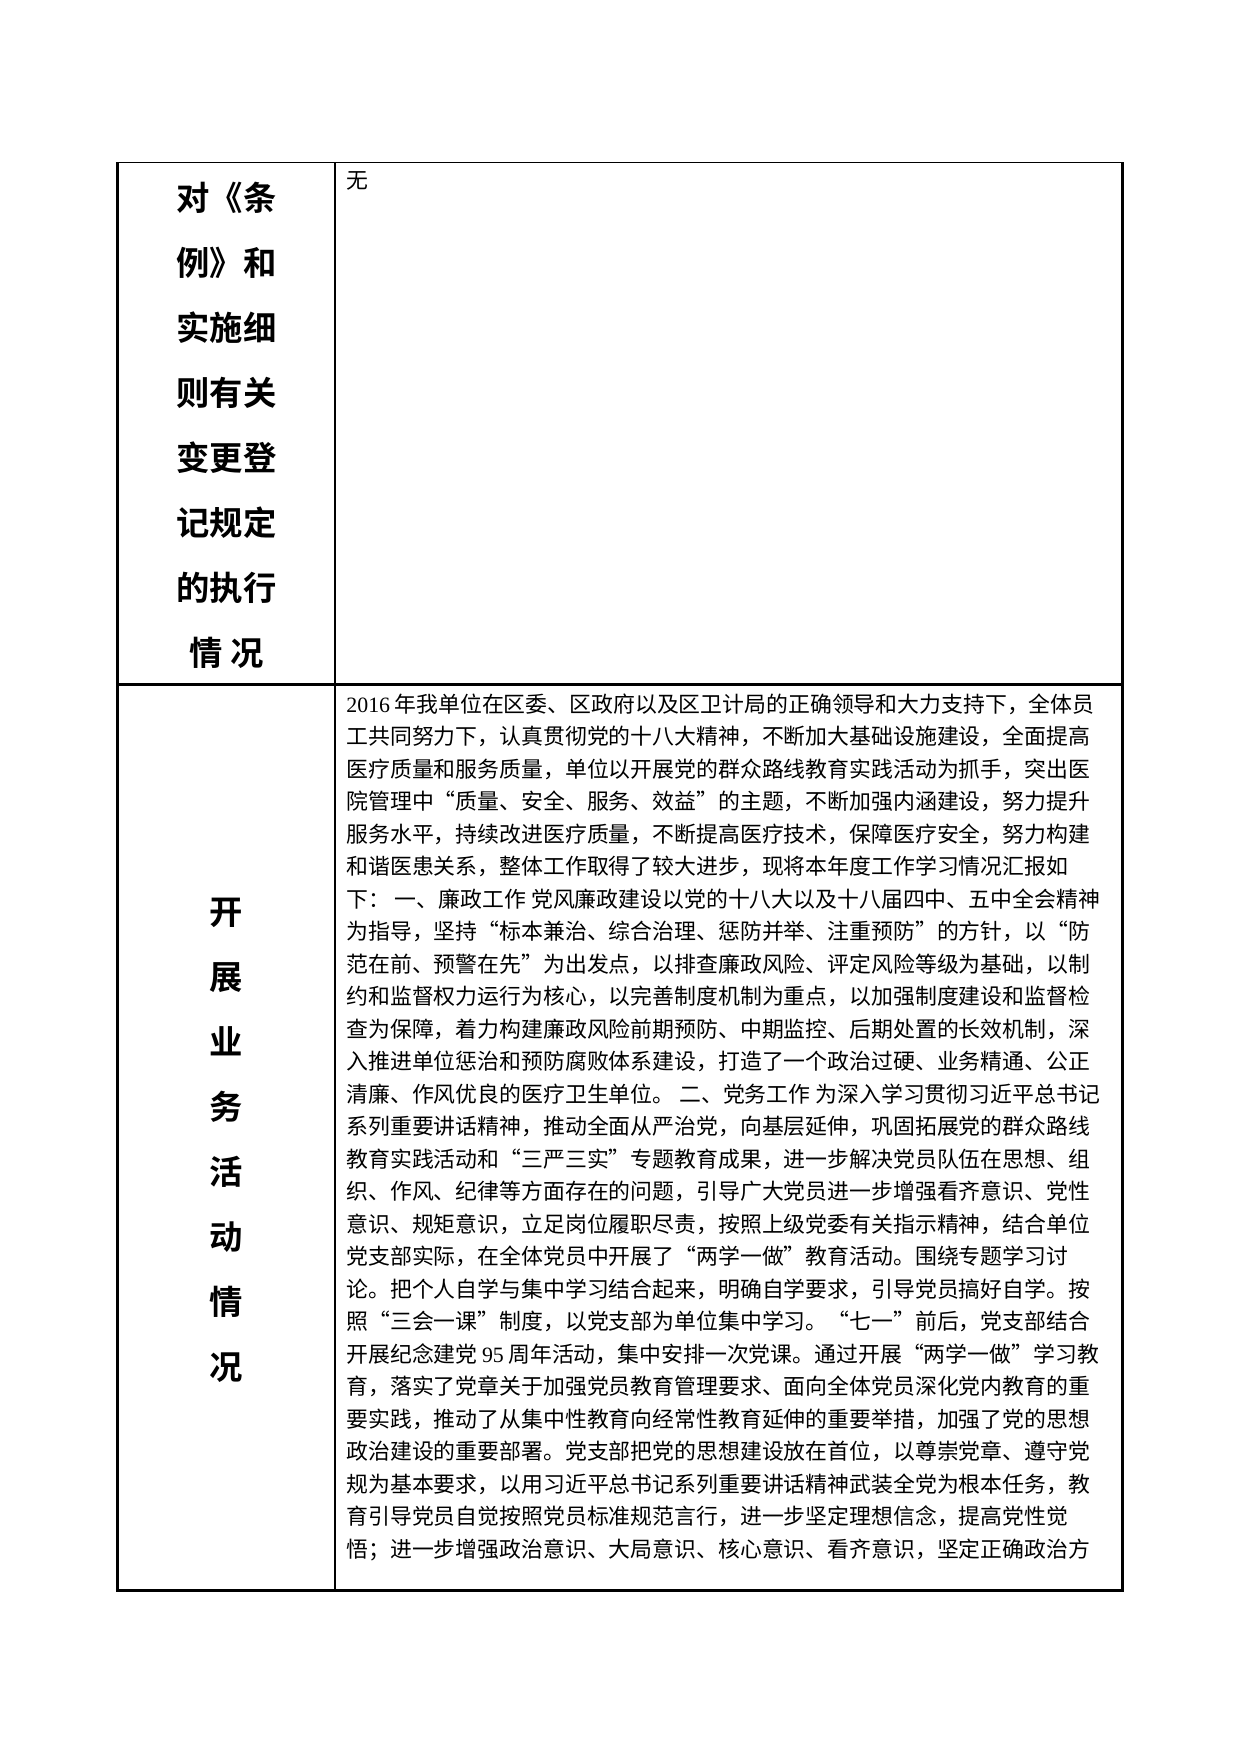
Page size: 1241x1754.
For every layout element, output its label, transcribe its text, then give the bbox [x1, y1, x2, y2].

table_cell 开 展 业 务 活 动 情 况 [119, 686, 334, 1589]
table_cell 对《条 例》和 实施细 则有关 变更登 记规定 的执行 情 况 [119, 163, 334, 683]
table_cell 无 [336, 163, 1121, 683]
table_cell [336, 686, 1121, 1589]
